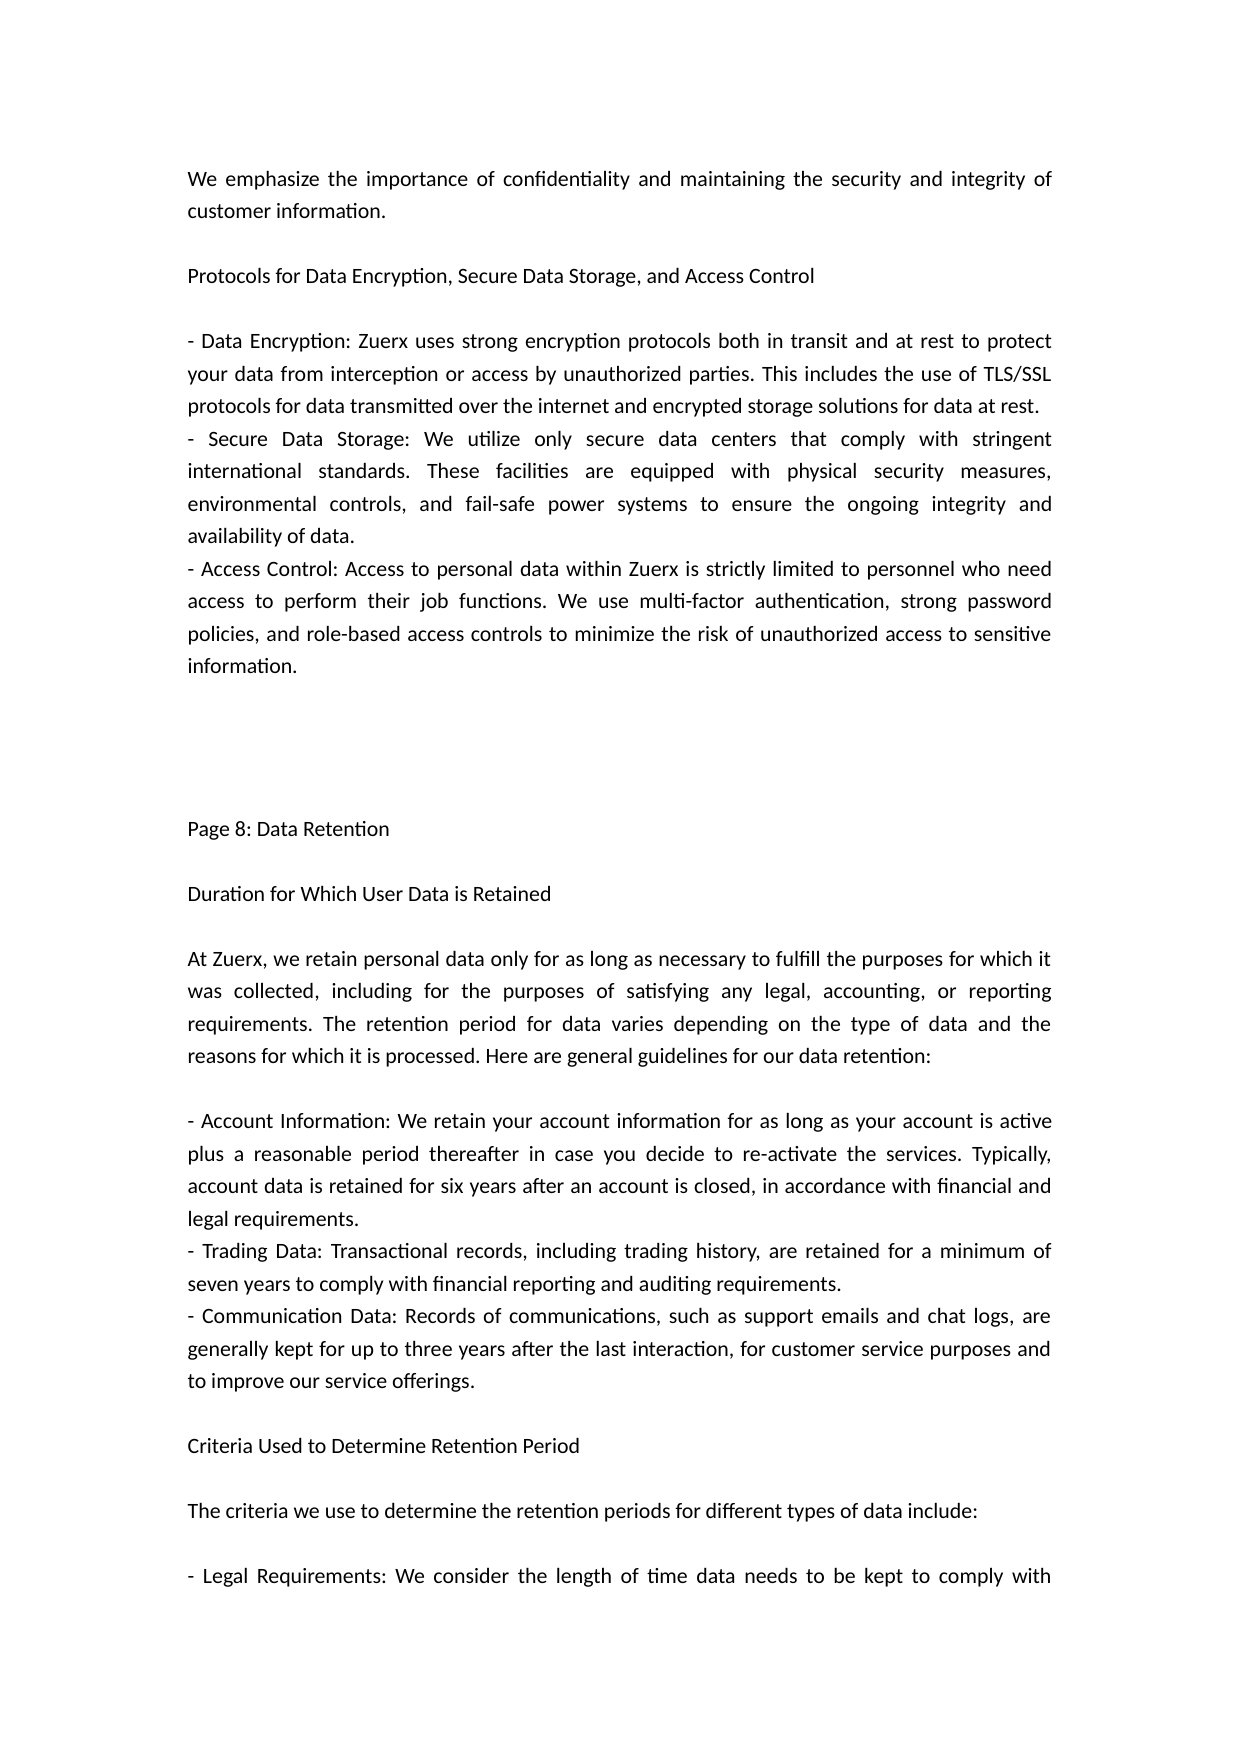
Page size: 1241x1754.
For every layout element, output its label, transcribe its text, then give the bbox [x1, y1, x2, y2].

text At Zuerx, we retain personal data only for as long as necessary to fulfill the purposes for which it was collected, including for the purposes of satisfying any legal, accounting, or reporting requirements. The retention period for data varies depending on the type of data and the reasons for which it is processed. Here are general guidelines for our data retention: [187, 942, 1053, 1072]
text - Access Control: Access to personal data within Zuerx is strictly limited to personnel who need access to perform their job functions. We use multi-factor authentication, strong password policies, and role-based access controls to minimize the risk of unauthorized access to sensitive information. [187, 552, 1053, 682]
text The criteria we use to determine the retention periods for different types of data include: [187, 1494, 1053, 1527]
text Duration for Which User Data is Retained [187, 877, 1053, 909]
text - Trading Data: Transactional records, including trading history, are retained for a minimum of seven years to comply with financial reporting and auditing requirements. [187, 1234, 1053, 1299]
text - Data Encryption: Zuerx uses strong encryption protocols both in transit and at rest to protect your data from interception or access by unauthorized parties. This includes the use of TLS/SSL protocols for data transmitted over the internet and encrypted storage solutions for data at rest. [187, 324, 1053, 422]
text Protocols for Data Encryption, Secure Data Storage, and Access Control [187, 259, 1053, 292]
text - Communication Data: Records of communications, such as support emails and chat logs, are generally kept for up to three years after the last interaction, for customer service purposes and to improve our service offerings. [187, 1299, 1053, 1397]
text Page 8: Data Retention [187, 812, 1053, 844]
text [187, 162, 1053, 227]
text Criteria Used to Determine Retention Period [187, 1429, 1053, 1462]
text - Account Information: We retain your account information for as long as your account is active plus a reasonable period thereafter in case you decide to re-activate the services. Typically, account data is retained for six years after an account is closed, in accordance with financial and legal requirements. [187, 1104, 1053, 1234]
text - Secure Data Storage: We utilize only secure data centers that comply with stringent international standards. These facilities are equipped with physical security measures, environmental controls, and fail-safe power systems to ensure the ongoing integrity and availability of data. [187, 422, 1053, 552]
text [187, 1559, 1053, 1592]
